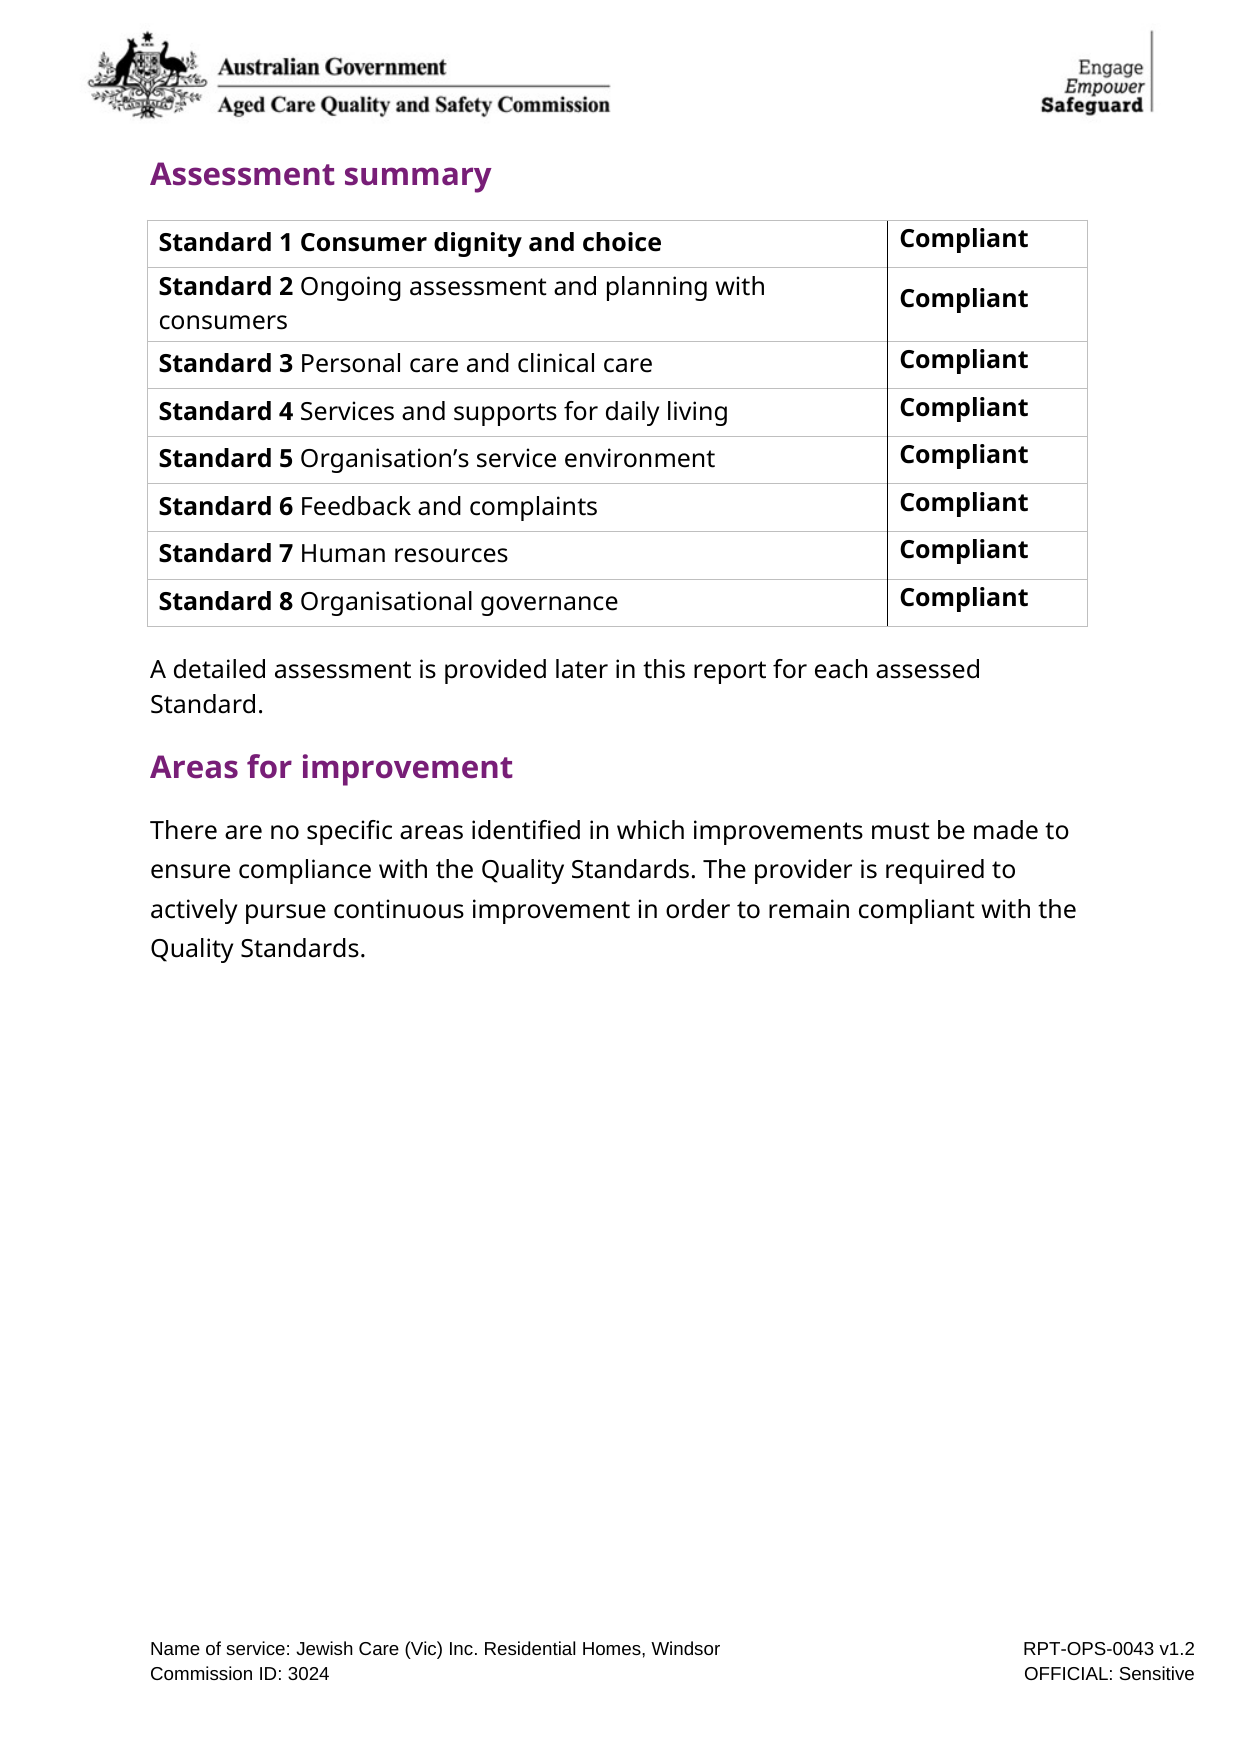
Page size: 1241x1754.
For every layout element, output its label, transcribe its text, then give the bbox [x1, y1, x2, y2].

text There are no specific areas identified in which improvements must be made to ensure compliance with the Quality Standards. The provider is required to actively pursue continuous improvement in order to remain compliant with the Quality Standards. [150, 813, 1090, 964]
subtitle Assessment summary [150, 152, 1090, 194]
table_cell Standard 6 Feedback and complaints [148, 484, 887, 531]
table_cell [888, 484, 1087, 531]
text A detailed assessment is provided later in this report for each assessed Standard. [150, 652, 1090, 720]
table_cell Standard 2 Ongoing assessment and planning with consumers [148, 268, 887, 341]
table_cell [888, 389, 1087, 436]
table_cell [888, 580, 1087, 626]
table_cell [888, 268, 1087, 341]
table_cell Standard 3 Personal care and clinical care [148, 342, 887, 388]
table_cell Standard 4 Services and supports for daily living [148, 389, 887, 436]
picture [0, 23, 1241, 131]
table_header [888, 221, 1087, 267]
table_cell Standard 5 Organisation’s service environment [148, 437, 887, 483]
table_cell Standard 7 Human resources [148, 532, 887, 578]
table_header Standard 1 Consumer dignity and choice [148, 221, 887, 267]
table_cell [888, 437, 1087, 483]
subtitle Areas for improvement [150, 745, 1090, 788]
table_cell [888, 342, 1087, 388]
table_cell [888, 532, 1087, 578]
table_cell Standard 8 Organisational governance [148, 580, 887, 626]
